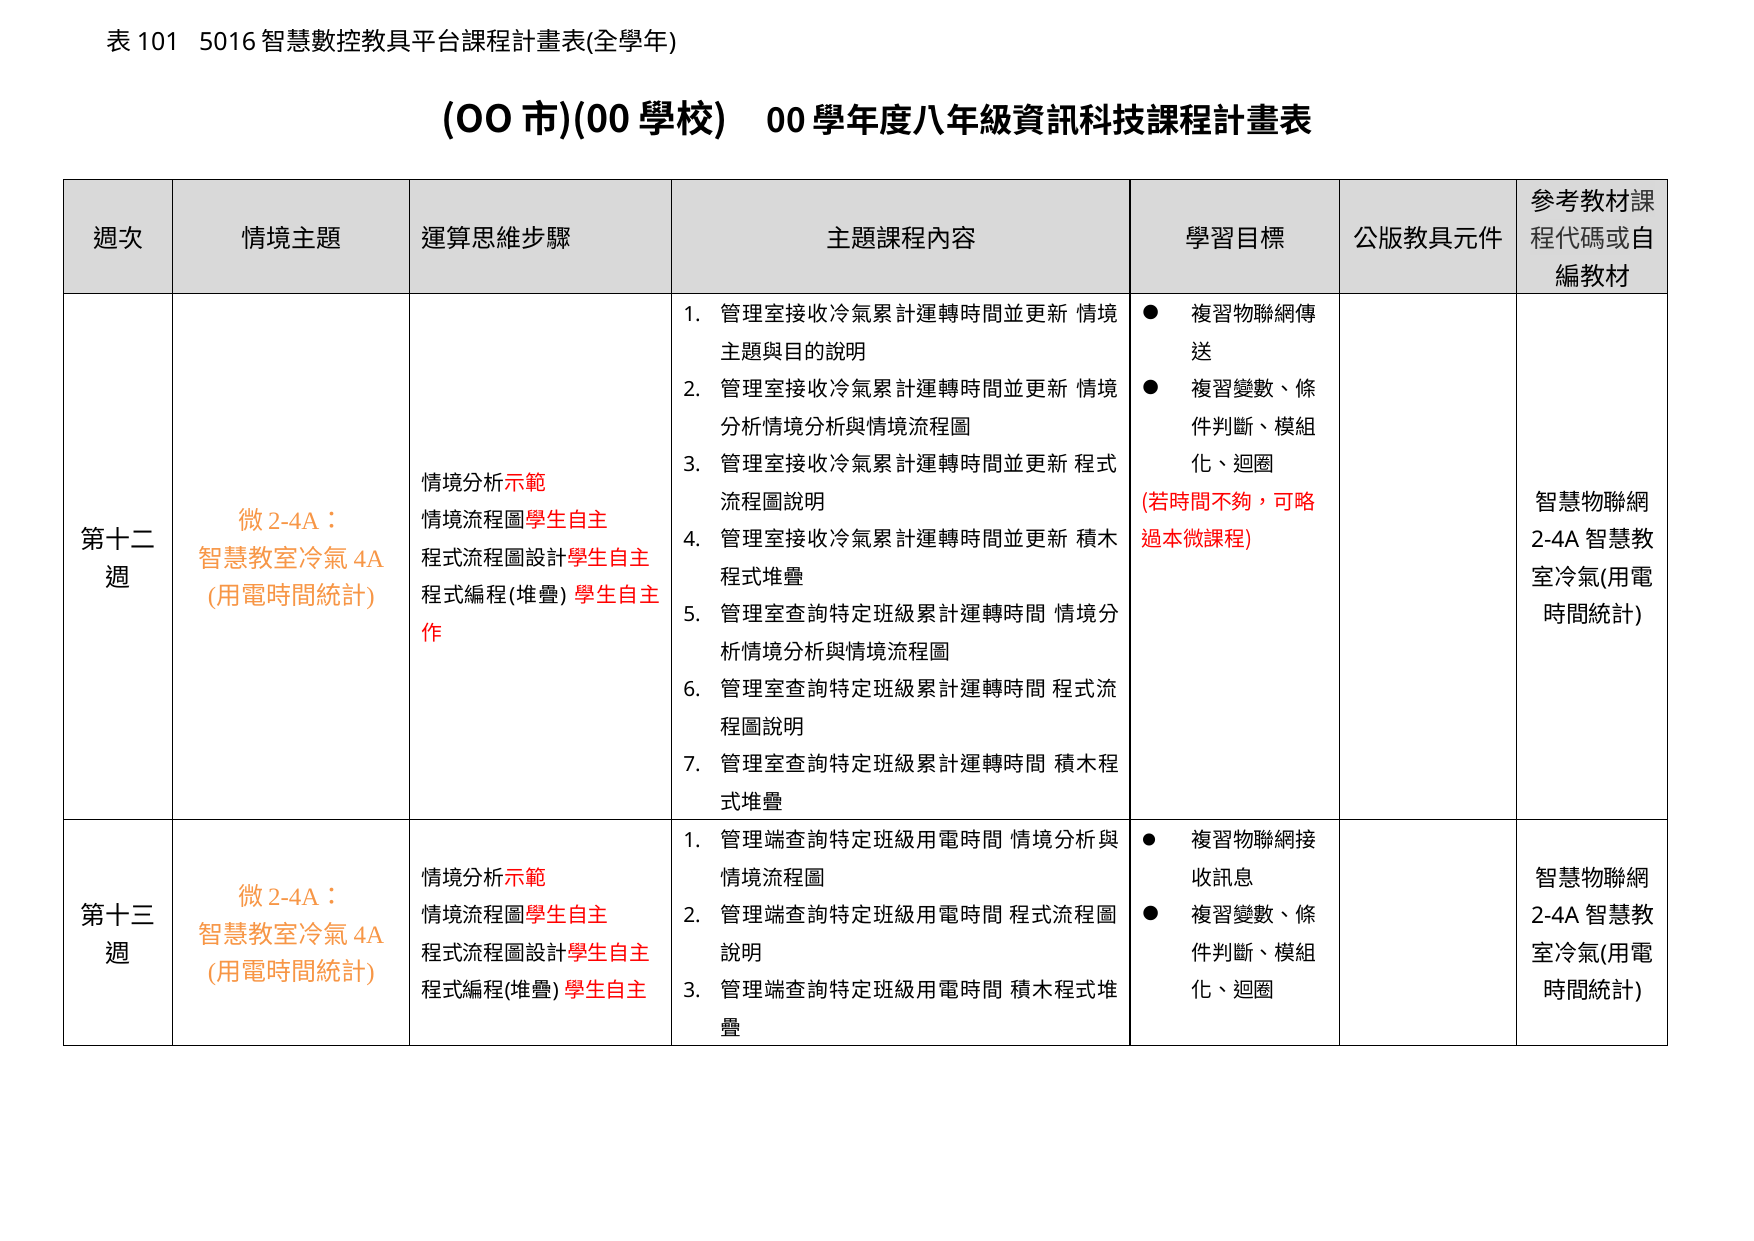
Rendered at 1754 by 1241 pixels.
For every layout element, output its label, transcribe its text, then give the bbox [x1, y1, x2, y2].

table_cell 第十三週 [64, 820, 172, 1045]
table_cell 複習物聯網接收訊息 複習變數、條件判斷、模組化、迴圈 [1131, 820, 1339, 1045]
table_header 主題課程內容 [672, 180, 1129, 293]
table_cell 第十二週 [64, 294, 172, 819]
table_header 週次 [64, 180, 172, 293]
table_cell 管理端查詢特定班級用電時間 情境分析與情境流程圖 管理端查詢特定班級用電時間 程式流程圖說明 管理端查詢特定班級用電時間 積木程式堆疊 [672, 820, 1129, 1045]
table_header 公版教具元件 [1340, 180, 1516, 293]
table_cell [1131, 294, 1339, 819]
table_header 參考教材課程代碼或自編教材 [1517, 180, 1667, 293]
table_cell 情境分析示範 情境流程圖學生自主 程式流程圖設計學生自主 程式編程(堆疊) 學生自主 [410, 820, 671, 1045]
table_cell 情境分析示範 情境流程圖學生自主 程式流程圖設計學生自主 程式編程(堆疊) 學生自主作 [410, 294, 671, 819]
table_cell 智慧物聯網2-4A 智慧教室冷氣(用電時間統計) [1517, 294, 1667, 819]
table_cell [1340, 820, 1516, 1045]
table_header 運算思維步驟 [410, 180, 671, 293]
table_cell 微2-4A： 智慧教室冷氣4A (用電時間統計) [173, 820, 409, 1045]
table_header 學習目標 [1131, 180, 1339, 293]
table_cell 管理室接收冷氣累計運轉時間並更新 情境主題與目的說明 管理室接收冷氣累計運轉時間並更新 情境分析情境分析與情境流程圖 管理室接收冷氣累計運轉時間並更新 程式流程圖說明 管理室接收冷氣累計運轉時間並更新 積木程式堆疊 管理室查詢特定班級累計運轉時間 情境分析情境分析與情境流程圖 管理室查詢特定班級累計運轉時間 程式流程圖說明 管理室查詢特定班級累計運轉時間 積木程式堆疊 [672, 294, 1129, 819]
table_cell [1340, 294, 1516, 819]
table_header 情境主題 [173, 180, 409, 293]
table_cell 智慧物聯網2-4A 智慧教室冷氣(用電時間統計) [1517, 820, 1667, 1045]
table_cell 微2-4A： 智慧教室冷氣4A (用電時間統計) [173, 294, 409, 819]
